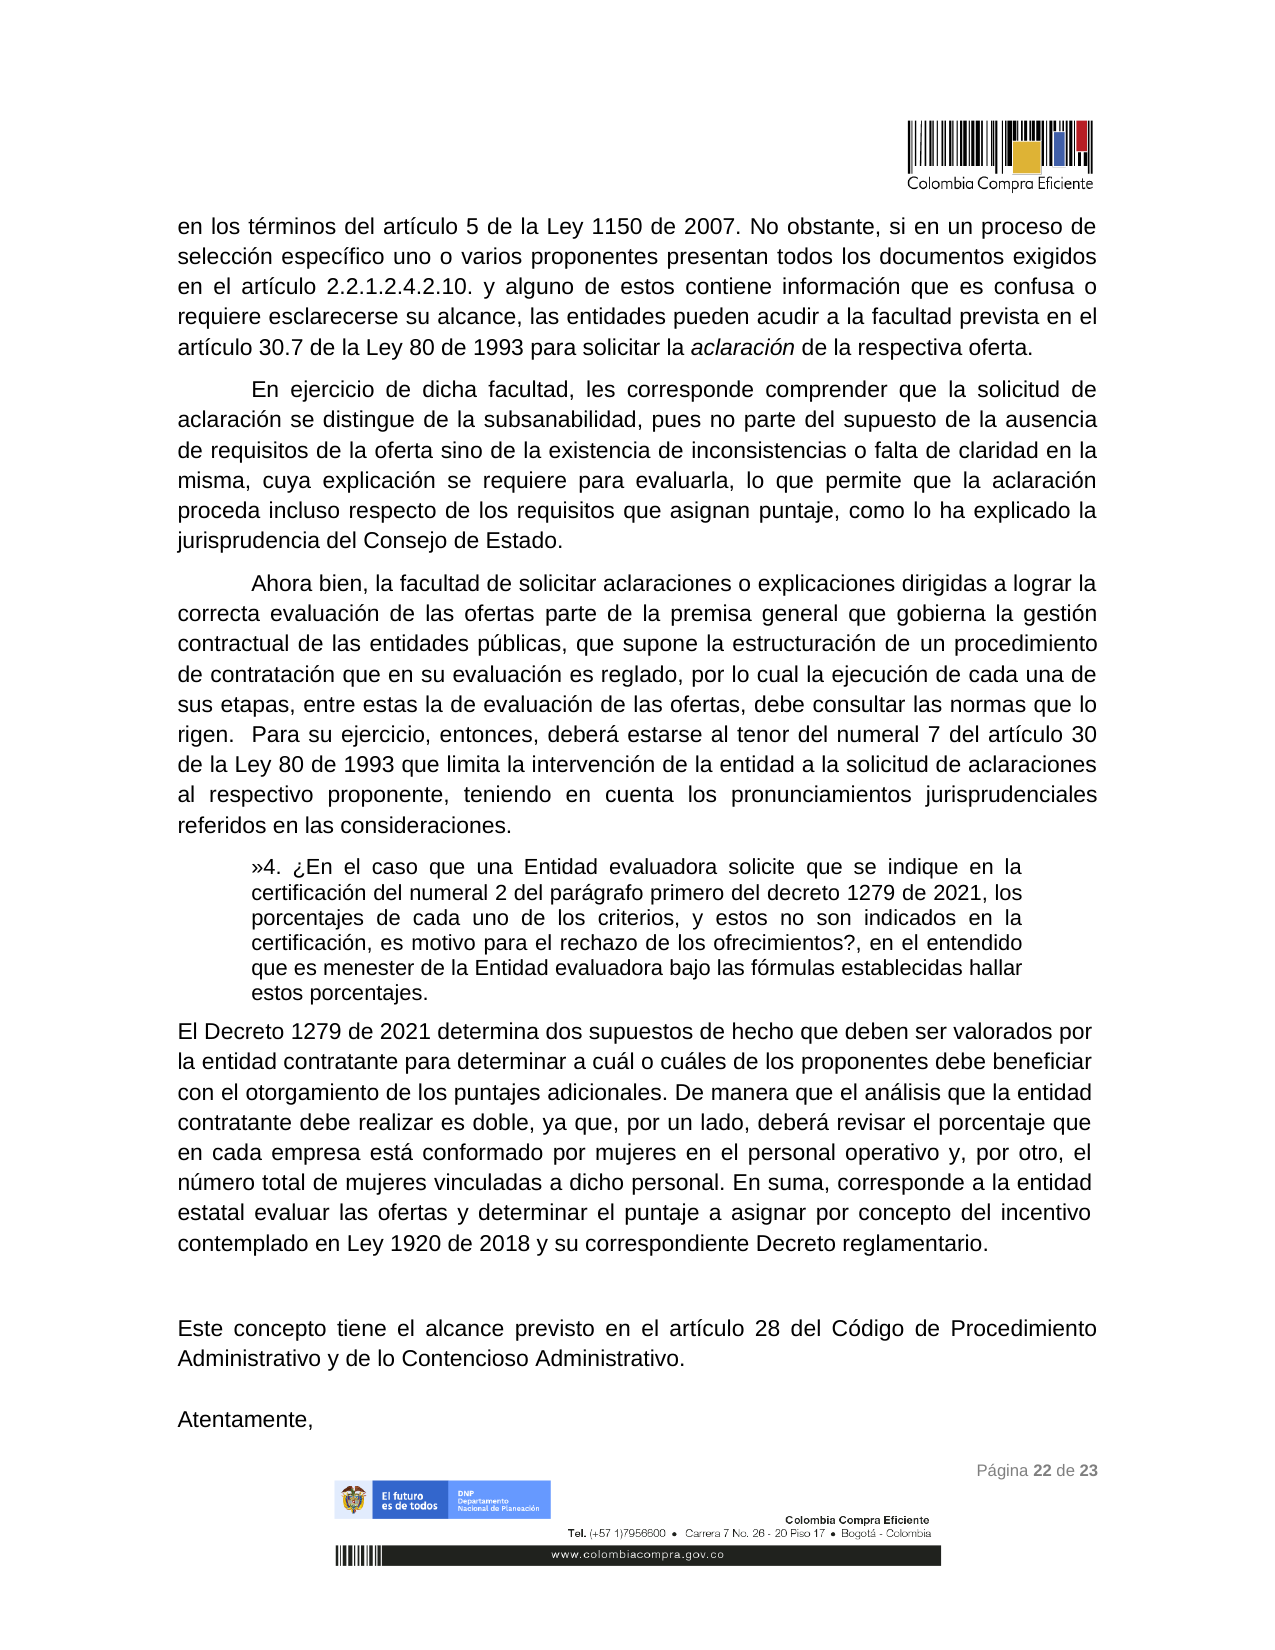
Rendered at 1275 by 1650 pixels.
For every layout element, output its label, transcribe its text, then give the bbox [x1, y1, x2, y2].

text Este concepto tiene el alcance previsto en el artículo 28 del Código de Procedimiento Administrativo y de lo Contencioso Administrativo. [177, 1315, 1098, 1371]
text Ahora bien, la facultad de solicitar aclaraciones o explicaciones dirigidas a lograr la correcta evaluación de las ofertas parte de la premisa general que gobierna la gestión contractual de las entidades públicas, que supone la estructuración de un procedimiento de contratación que en su evaluación es reglado, por lo cual la ejecución de cada una de sus etapas, entre estas la de evaluación de las ofertas, debe consultar las normas que lo rigen. Para su ejercicio, entonces, deberá estarse al tenor del numeral 7 del artículo 30 de la Ley 80 de 1993 que limita la intervención de la entidad a la solicitud de aclaraciones al respectivo proponente, teniendo en cuenta los pronunciamientos jurisprudenciales referidos en las consideraciones. [177, 570, 1098, 838]
picture [899, 114, 1099, 196]
picture [334, 1480, 942, 1566]
text El Decreto 1279 de 2021 determina dos supuestos de hecho que deben ser valorados por la entidad contratante para determinar a cuál o cuáles de los proponentes debe beneficiar con el otorgamiento de los puntajes adicionales. De manera que el análisis que la entidad contratante debe realizar es doble, ya que, por un lado, deberá revisar el porcentaje que en cada empresa está conformado por mujeres en el personal operativo y, por otro, el número total de mujeres vinculadas a dicho personal. En suma, corresponde a la entidad estatal evaluar las ofertas y determinar el puntaje a asignar por concepto del incentivo contemplado en Ley 1920 de 2018 y su correspondiente Decreto reglamentario. [177, 1018, 1093, 1256]
text Atentamente, [177, 1406, 1098, 1432]
text »4. ¿En el caso que una Entidad evaluadora solicite que se indique en la certificación del numeral 2 del parágrafo primero del decreto 1279 de 2021, los porcentajes de cada uno de los criterios, y estos no son indicados en la certificación, es motivo para el rechazo de los ofrecimientos?, en el entendido que es menester de la Entidad evaluadora bajo las fórmulas establecidas hallar estos porcentajes. [251, 854, 1024, 1006]
text En ejercicio de dicha facultad, les corresponde comprender que la solicitud de aclaración se distingue de la subsanabilidad, pues no parte del supuesto de la ausencia de requisitos de la oferta sino de la existencia de inconsistencias o falta de claridad en la misma, cuya explicación se requiere para evaluarla, lo que permite que la aclaración proceda incluso respecto de los requisitos que asignan puntaje, como lo ha explicado la jurisprudencia del Consejo de Estado. [177, 376, 1098, 553]
